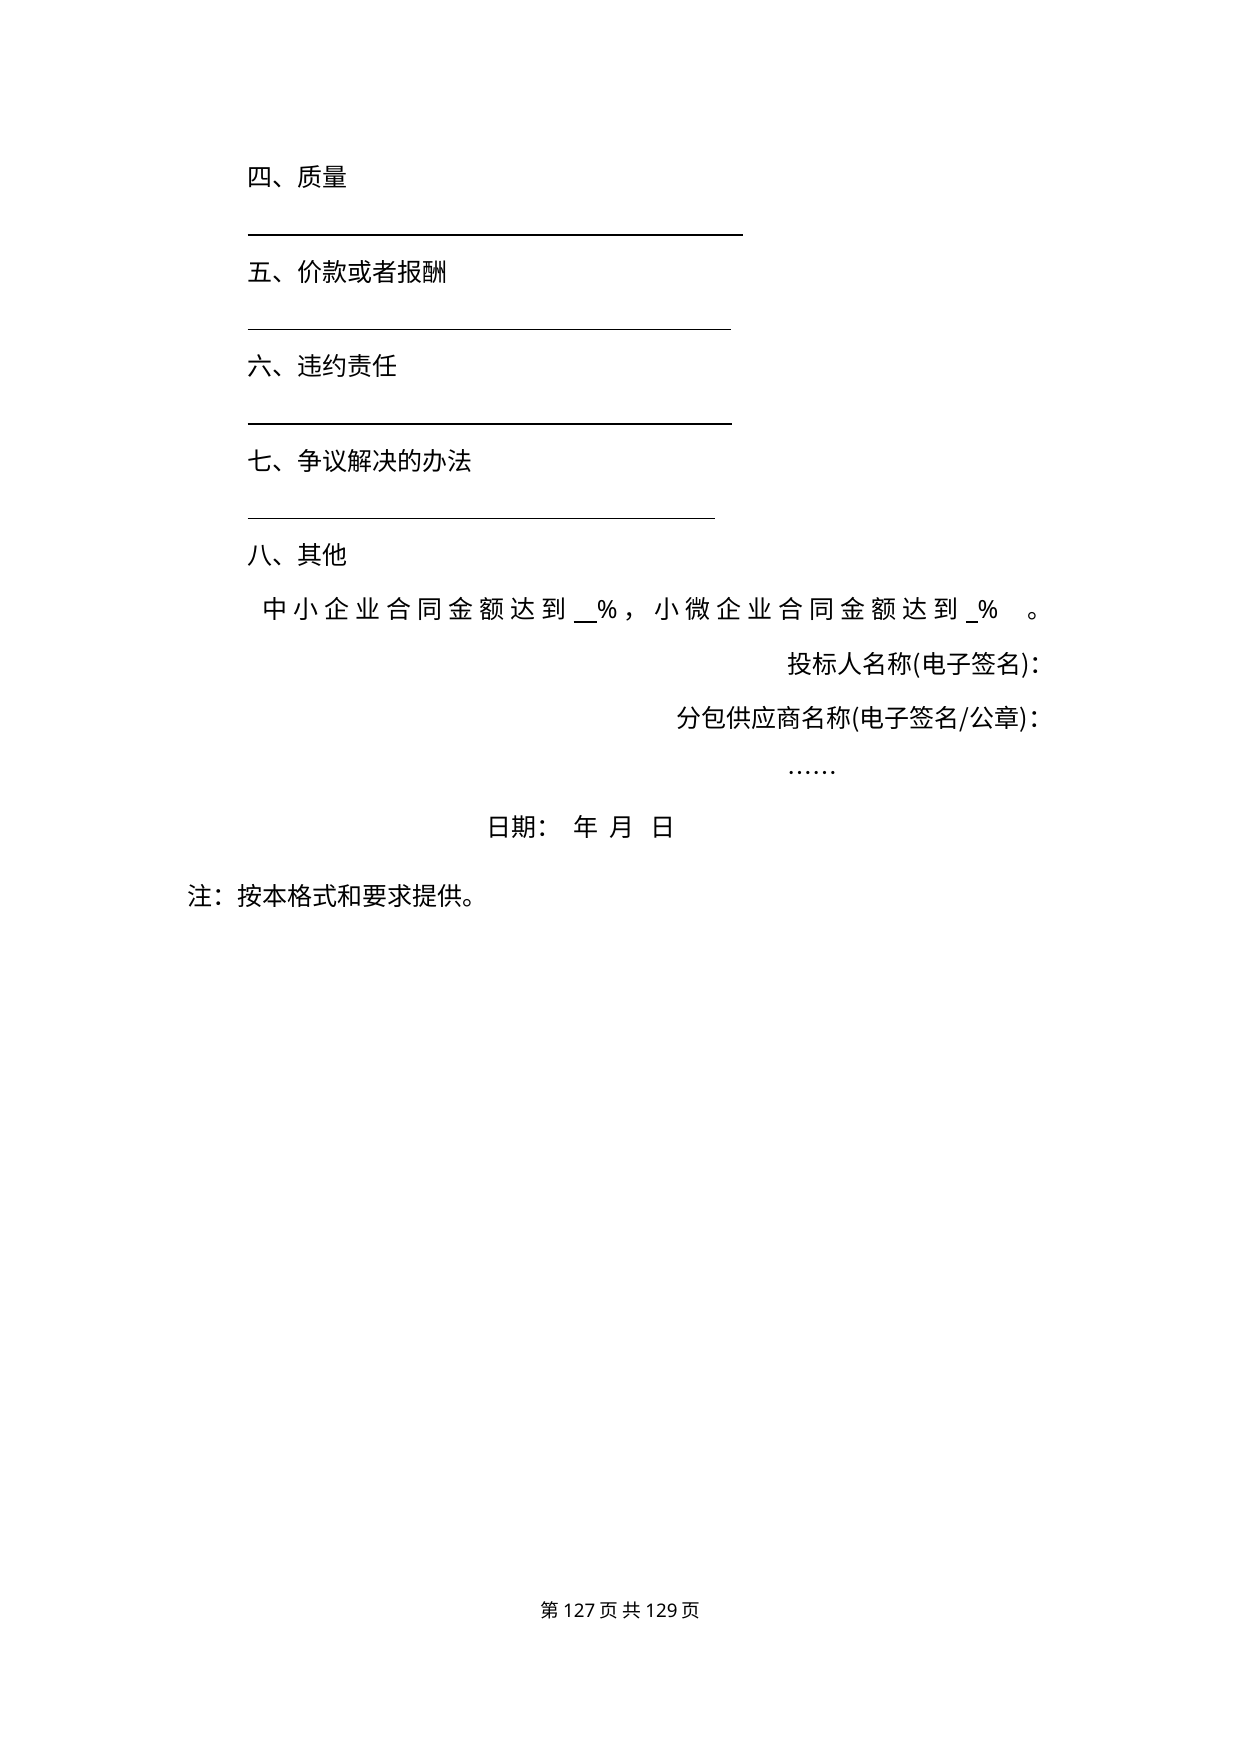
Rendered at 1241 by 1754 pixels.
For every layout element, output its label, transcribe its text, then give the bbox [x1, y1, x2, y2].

text 六、违约责任 [247, 347, 1053, 383]
text 五、价款或者报酬 [187, 252, 1053, 288]
text …… [187, 753, 1053, 789]
text 注：按本格式和要求提供。 [187, 862, 1009, 927]
text 日期： 年 月 日 [262, 807, 1053, 844]
text 中小企业合同金额达到 %，小微企业合同金额达到 % 。 投标人名称(电子签名)： [262, 590, 1053, 681]
text 八、其他 [187, 536, 1053, 572]
text 七、争议解决的办法 [187, 441, 1053, 477]
text 分包供应商名称(电子签名/公章)： [187, 699, 1053, 735]
text 四、质量 [187, 158, 1053, 194]
